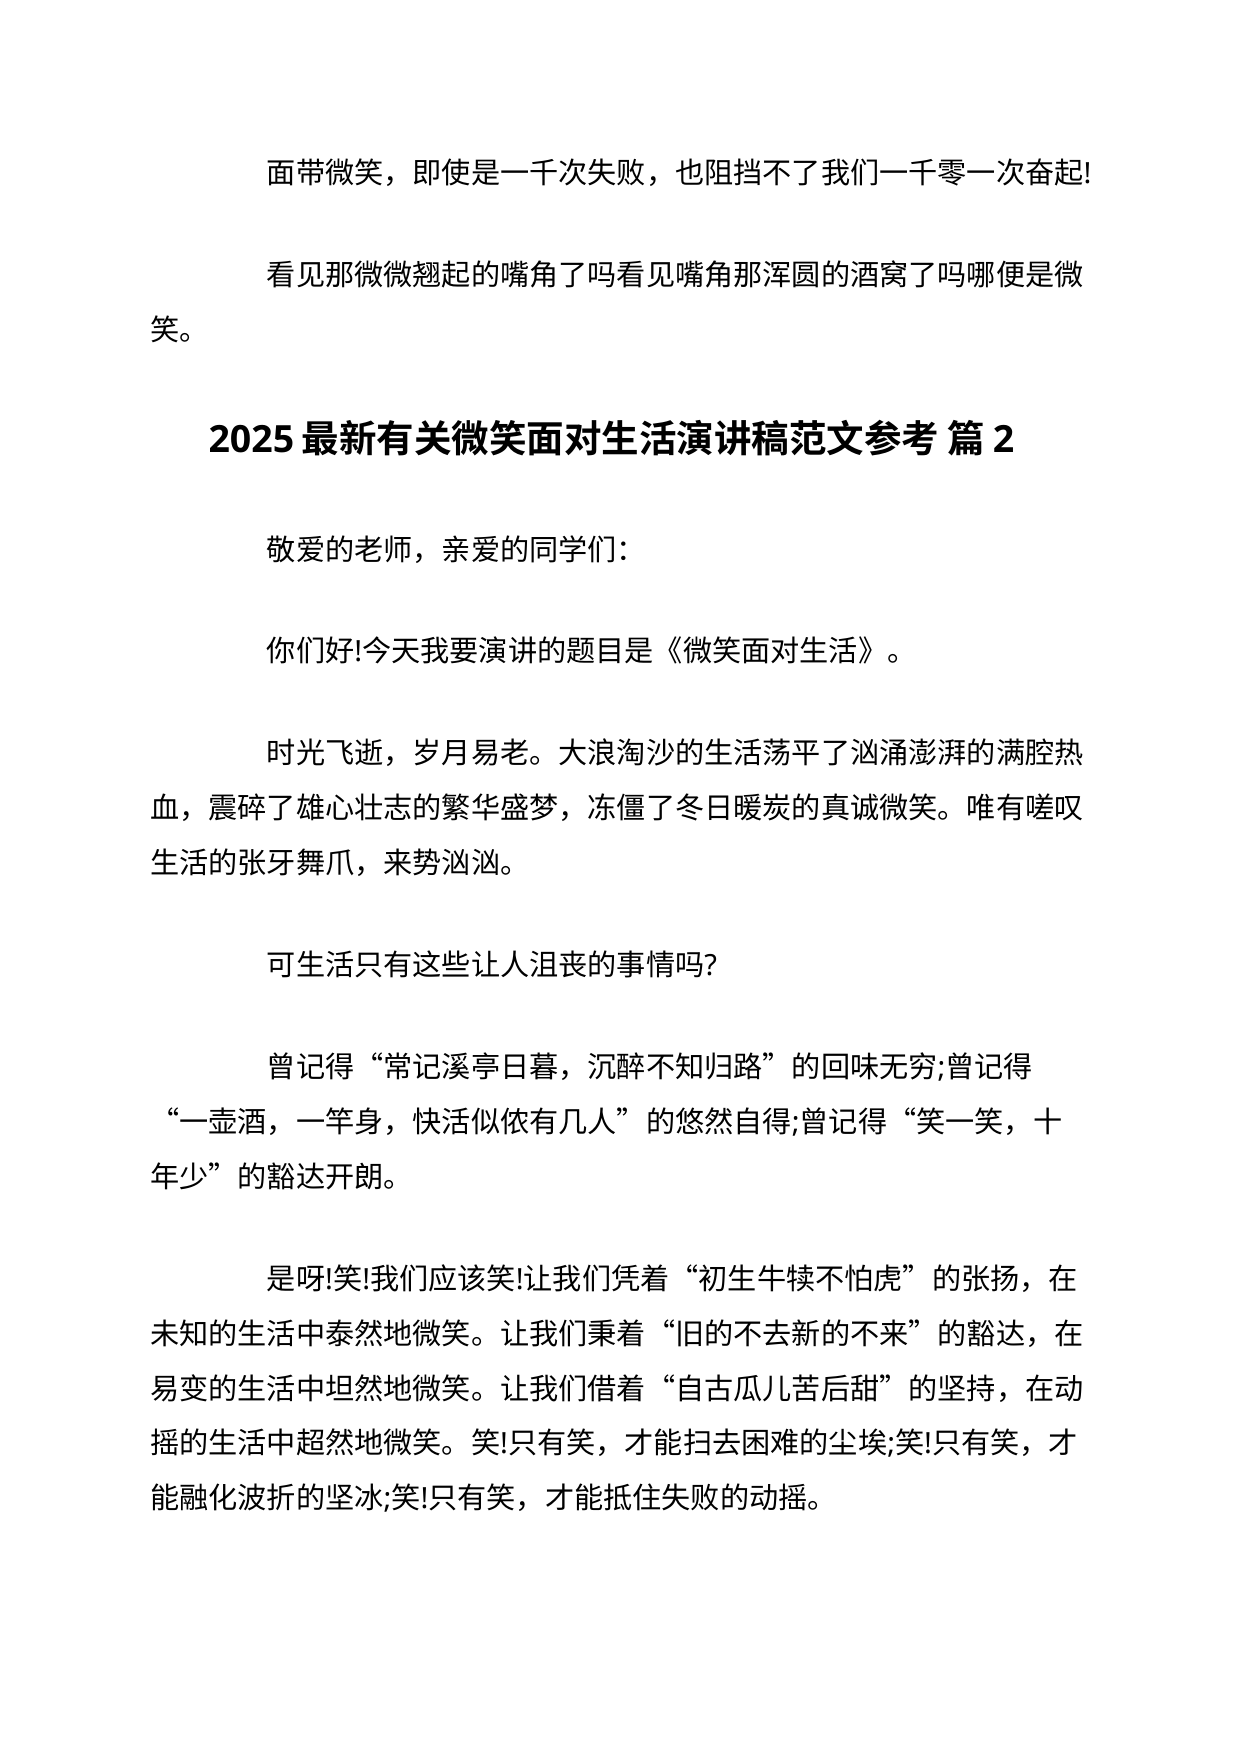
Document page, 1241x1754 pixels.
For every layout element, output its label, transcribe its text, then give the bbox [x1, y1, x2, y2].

text 是呀!笑!我们应该笑!让我们凭着“初生牛犊不怕虎”的张扬，在未知的生活中泰然地微笑。让我们秉着“旧的不去新的不来”的豁达，在易变的生活中坦然地微笑。让我们借着“自古瓜儿苦后甜”的坚持，在动摇的生活中超然地微笑。笑!只有笑，才能扫去困难的尘埃;笑!只有笑，才能融化波折的坚冰;笑!只有笑，才能抵住失败的动摇。 [150, 1255, 1090, 1517]
text 时光飞逝，岁月易老。大浪淘沙的生活荡平了汹涌澎湃的满腔热血，震碎了雄心壮志的繁华盛梦，冻僵了冬日暖炭的真诚微笑。唯有嗟叹生活的张牙舞爪，来势汹汹。 [150, 730, 1090, 882]
text 曾记得“常记溪亭日暮，沉醉不知归路”的回味无穷;曾记得“一壶酒，一竿身，快活似侬有几人”的悠然自得;曾记得“笑一笑，十年少”的豁达开朗。 [150, 1043, 1090, 1196]
text 可生活只有这些让人沮丧的事情吗? [150, 942, 1090, 984]
text 你们好!今天我要演讲的题目是《微笑面对生活》。 [150, 628, 1090, 670]
text 看见那微微翘起的嘴角了吗看见嘴角那浑圆的酒窝了吗哪便是微笑。 [150, 252, 1090, 349]
text 敬爱的老师，亲爱的同学们： [150, 526, 1090, 568]
text 2025最新有关微笑面对生活演讲稿范文参考 篇2 [150, 409, 1090, 463]
text 面带微笑，即使是一千次失败，也阻挡不了我们一千零一次奋起! [150, 150, 1090, 192]
